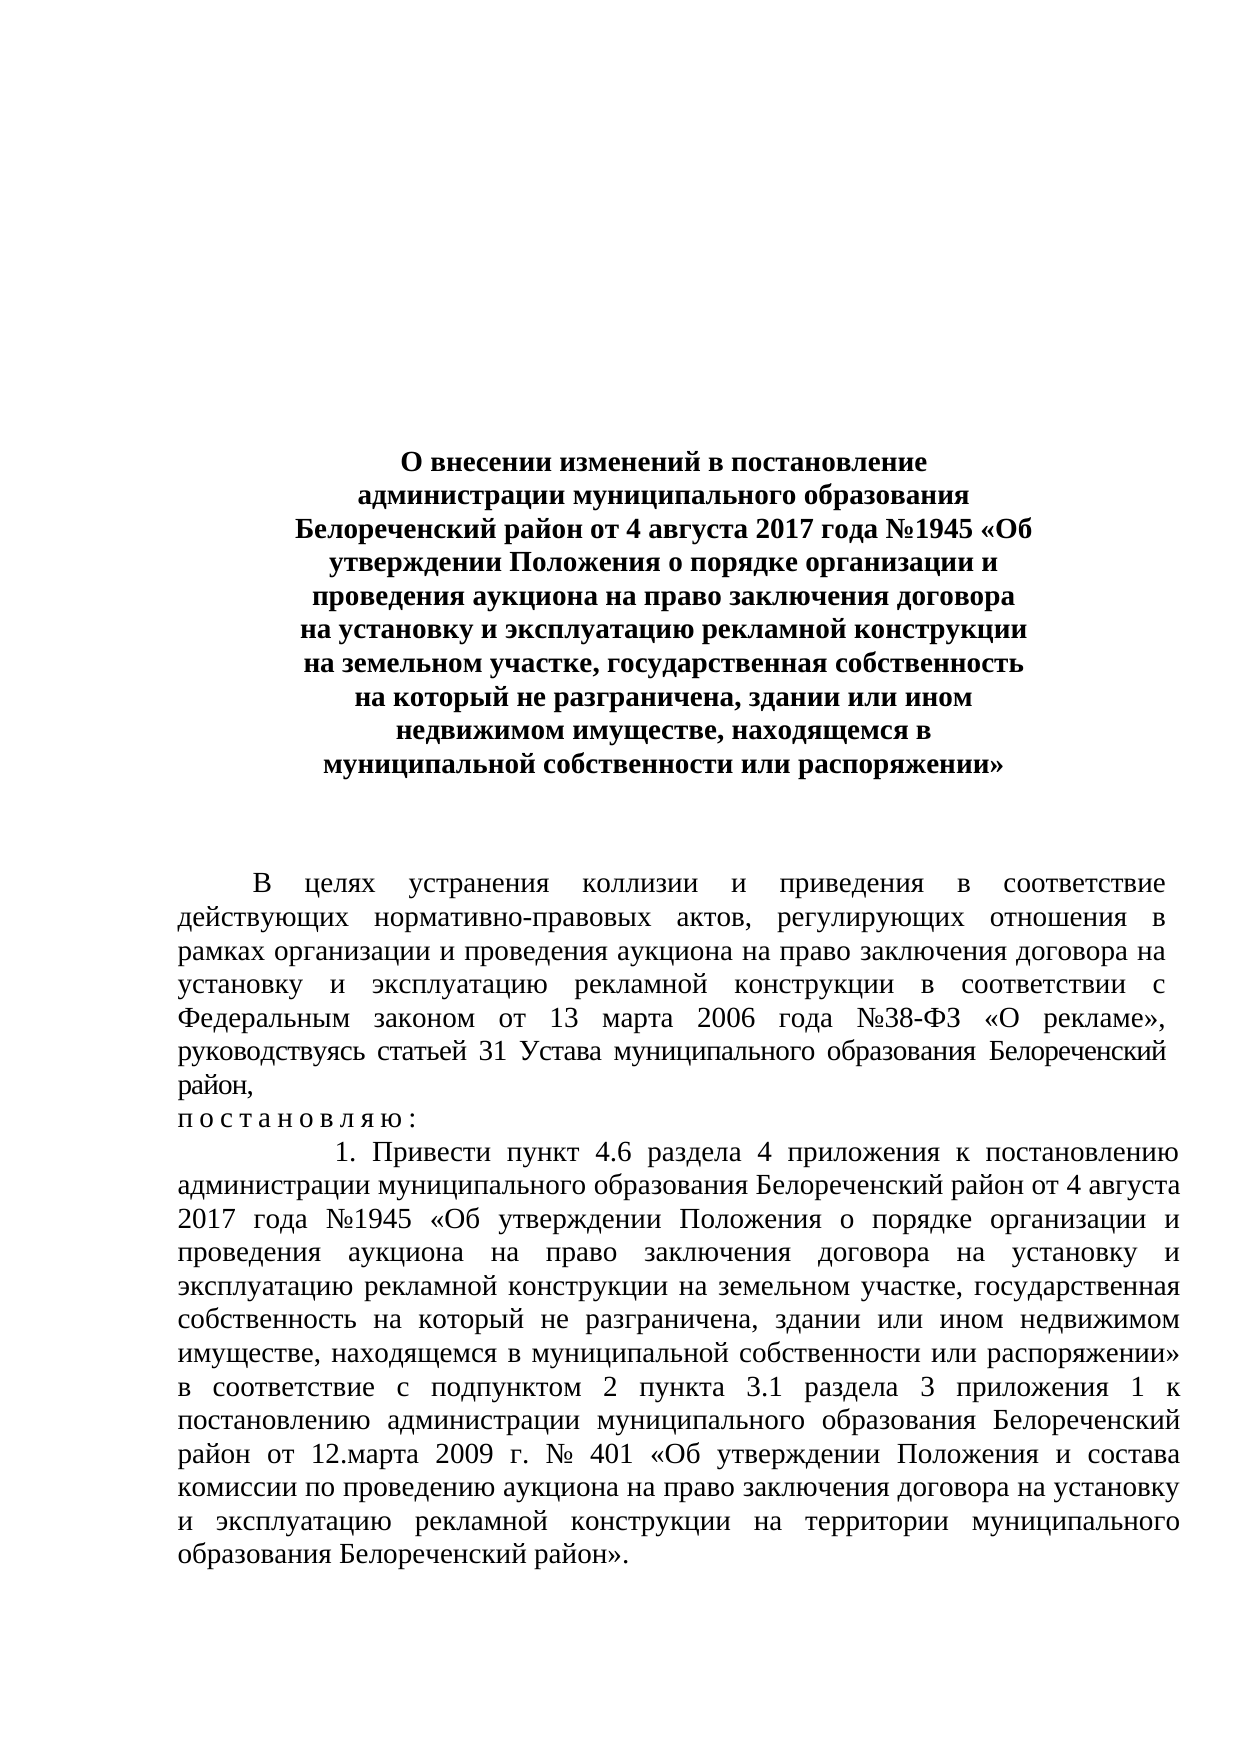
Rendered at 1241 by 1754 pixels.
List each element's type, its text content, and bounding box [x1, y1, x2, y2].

title 1. Привести пункт 4.6 раздела 4 приложения к постановлению администрации муниципального образования Белореченский район от 4 августа 2017 года №1945 «Об утверждении Положения о порядке организации и проведения аукциона на право заключения договора на установку и эксплуатацию рекламной конструкции на земельном участке, государственная собственность на который не разграничена, здании или ином недвижимом имуществе, находящемся в муниципальной собственности или распоряжении» в соответствие с подпунктом 2 пункта 3.1 раздела 3 приложения 1 к постановлению администрации муниципального образования Белореченский район от 12.марта 2009 г. № 401 «Об утверждении Положения и состава комиссии по проведению аукциона на право заключения договора на установку и эксплуатацию рекламной конструкции на территории муниципального образования Белореченский район». [177, 1134, 1181, 1570]
table_header О внесении изменений в постановление администрации муниципального образования Белореченский район от 4 августа 2017 года №1945 «Об утверждении Положения о порядке организации и проведения аукциона на право заключения договора на установку и эксплуатацию рекламной конструкции на земельном участке, государственная собственность на который не разграничена, здании или ином недвижимом имуществе, находящемся в муниципальной собственности или распоряжении» [282, 444, 1060, 779]
text постановляю: [177, 1100, 1167, 1134]
text В целях устранения коллизии и приведения в соответствие действующих нормативно-правовых актов, регулирующих отношения в рамках организации и проведения аукциона на право заключения договора на установку и эксплуатацию рекламной конструкции в соответствии с Федеральным законом от 13 марта 2006 года №38-ФЗ «О рекламе», руководствуясь статьей 31 Устава муниципального образования Белореченский район, [177, 866, 1167, 1100]
